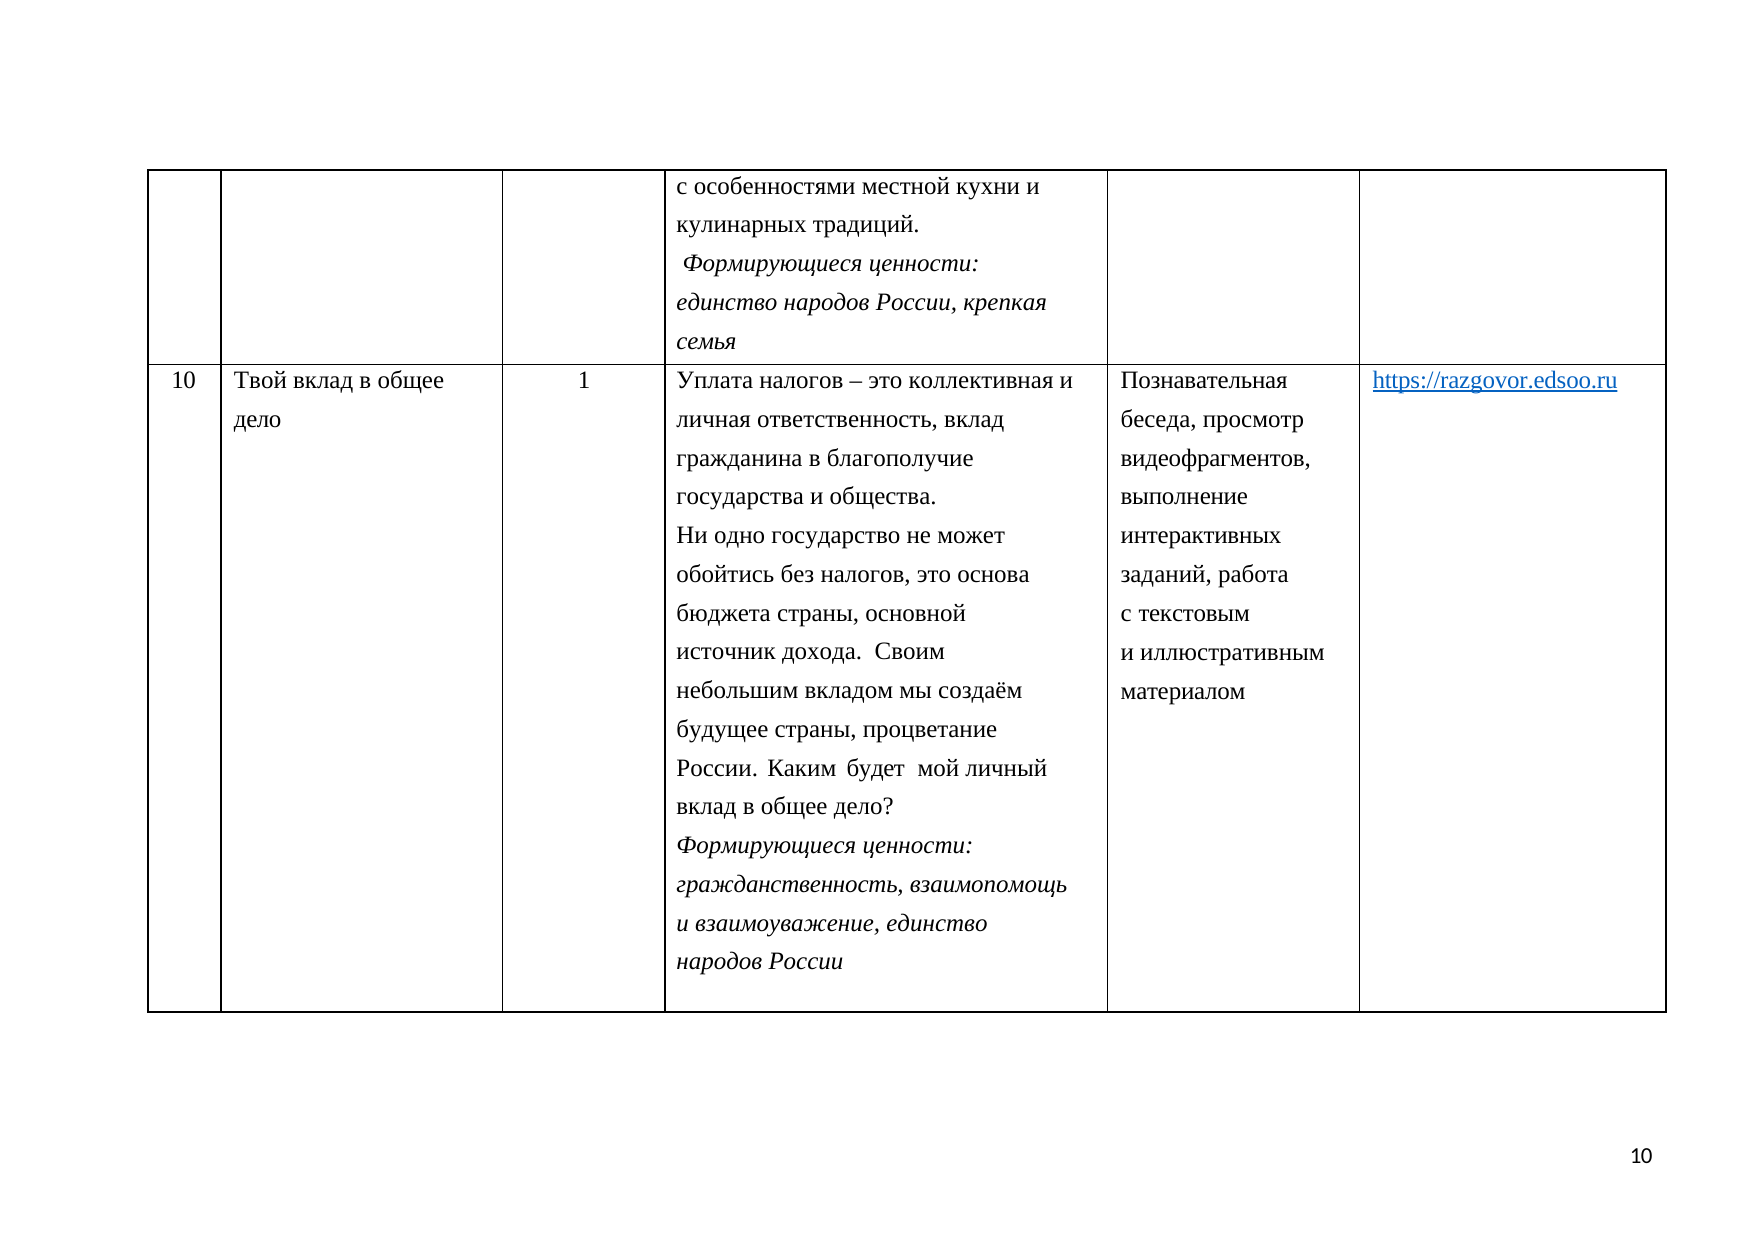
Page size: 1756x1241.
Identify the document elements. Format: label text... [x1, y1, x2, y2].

table_cell 1 [503, 365, 664, 1011]
table_header [503, 171, 664, 364]
table_cell https://razgovor.edsoo.ru [1360, 365, 1665, 1011]
table_cell 10 [149, 365, 220, 1011]
table_header [1108, 171, 1359, 364]
table_cell Уплата налогов – это коллективная и личная ответственность, вклад гражданина в благополучие государства и общества. Ни одно государство не может обойтись без налогов, это основа бюджета страны, основной источник дохода. Своим небольшим вкладом мы создаём будущее страны, процветание России. Каким будет мой личный вклад в общее дело? Формирующиеся ценности: гражданственность, взаимопомощь и взаимоуважение, единство народов России [666, 365, 1107, 1011]
table_header с особенностями местной кухни и кулинарных традиций. Формирующиеся ценности: единство народов России, крепкая семья [666, 171, 1107, 364]
table_header [1360, 171, 1665, 364]
table_cell Твой вклад в общее дело [222, 365, 502, 1011]
table_header [222, 171, 502, 364]
table_header [149, 171, 220, 364]
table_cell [1108, 365, 1359, 1011]
